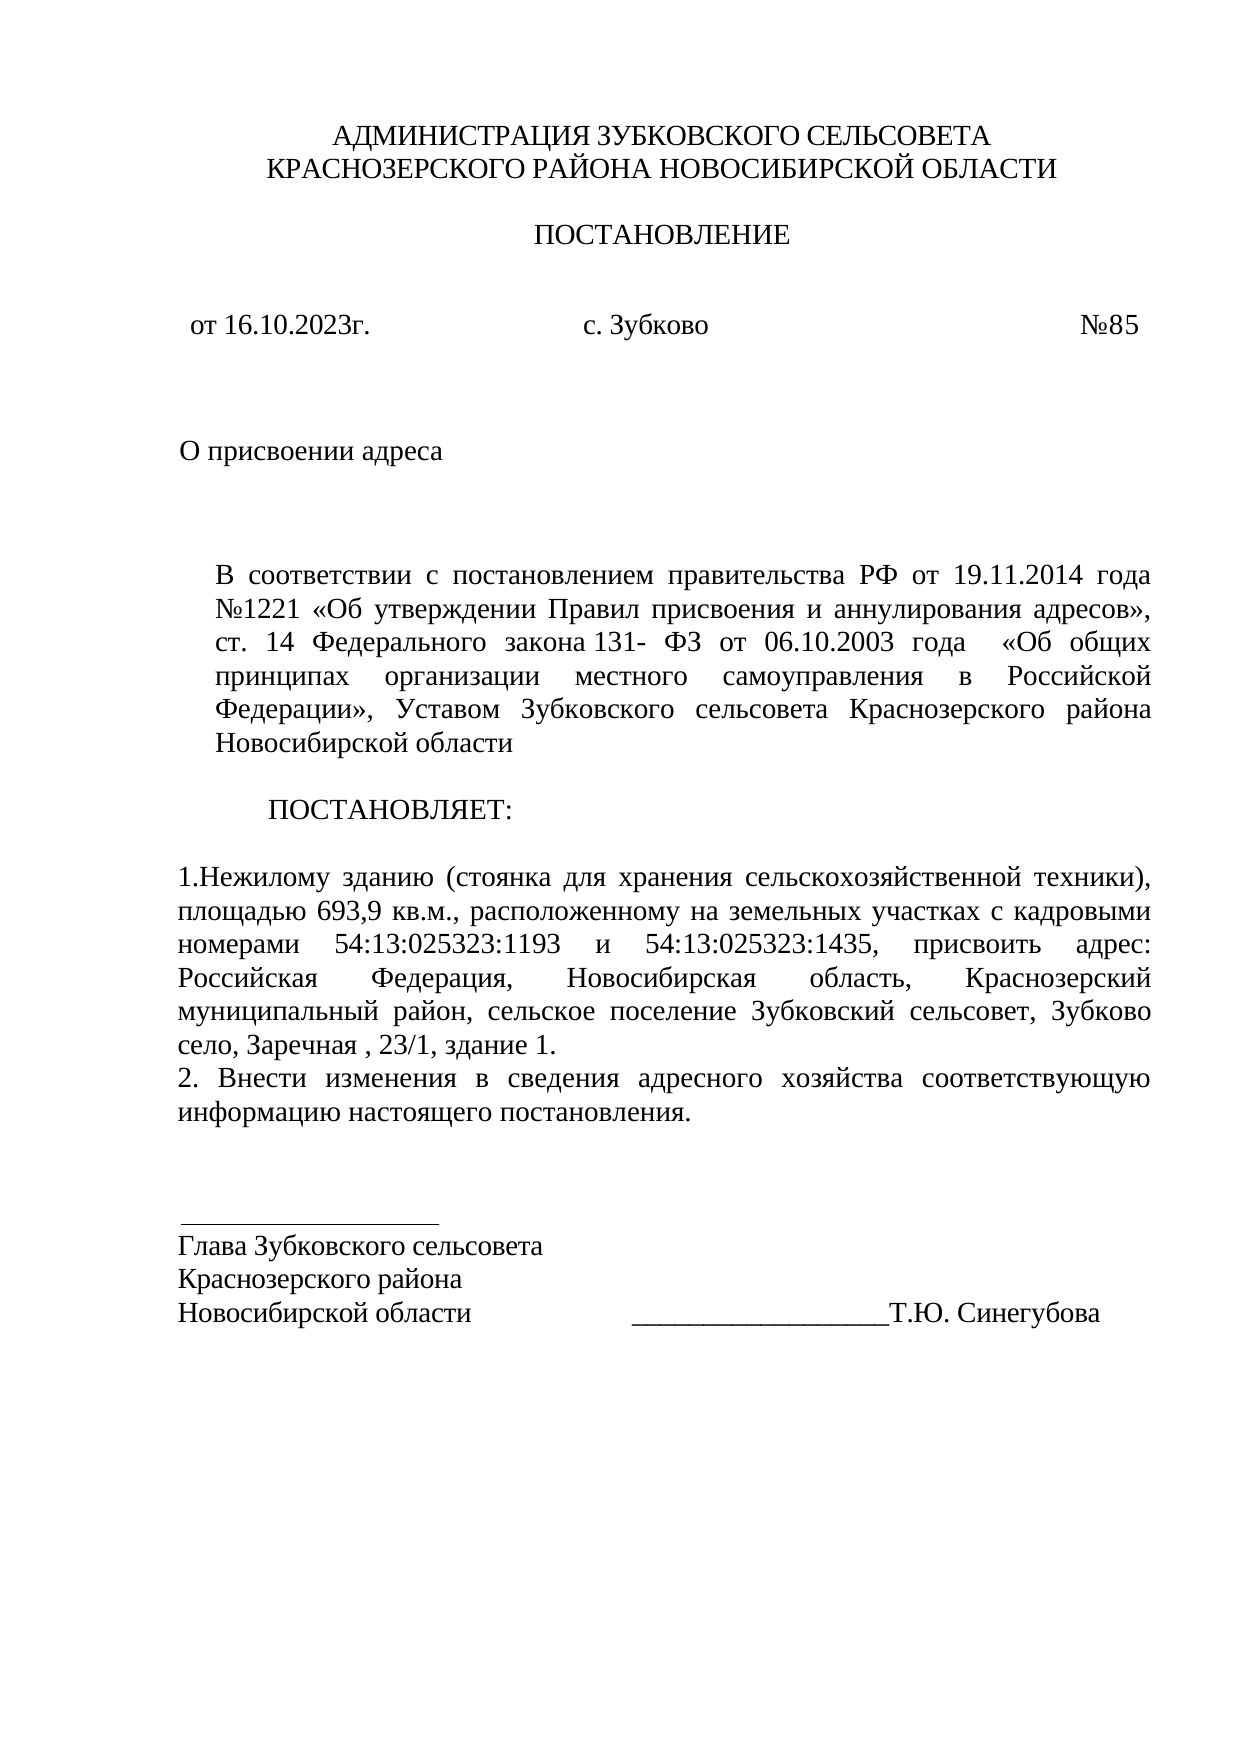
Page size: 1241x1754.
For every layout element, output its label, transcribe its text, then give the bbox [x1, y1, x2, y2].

text 1.Нежилому зданию (стоянка для хранения сельскохозяйственной техники), площадью 693,9 кв.м., расположенному на земельных участках с кадровыми номерами 54:13:025323:1193 и 54:13:025323:1435, присвоить адрес: Российская Федерация, Новосибирская область, Краснозерский муниципальный район, сельское поселение Зубковский сельсовет, Зубково село, Заречная , 23/1, здание 1. [177, 859, 1152, 1060]
text Глава Зубковского сельсовета [177, 1228, 1152, 1262]
text 2. Внести изменения в сведения адресного хозяйства соответствующую информацию настоящего постановления. [177, 1060, 1152, 1127]
text В соответствии с постановлением правительства РФ от 19.11.2014 года №1221 «Об утверждении Правил присвоения и аннулирования адресов», ст. 14 Федерального закона 131- ФЗ от 06.10.2003 года «Об общих принципах организации местного самоуправления в Российской Федерации», Уставом Зубковского сельсовета Краснозерского района Новосибирской области [215, 557, 1152, 758]
text ПОСТАНОВЛЕНИЕ [177, 217, 1147, 251]
text О присвоении адреса [179, 433, 504, 467]
text АДМИНИСТРАЦИЯ ЗУБКОВСКОГО СЕЛЬСОВЕТА [177, 118, 1146, 152]
text от 16.10.2023г. с. Зубково №85 [177, 307, 1152, 340]
text КРАСНОЗЕРСКОГО РАЙОНA НОВОСИБИРСКОЙ ОБЛАСТИ [177, 152, 1146, 185]
text Новосибирской области __________________Т.Ю. Синегубова [177, 1295, 1152, 1329]
text Краснозерского района [177, 1262, 1152, 1295]
text ПОСТАНОВЛЯЕТ: [268, 792, 1152, 826]
